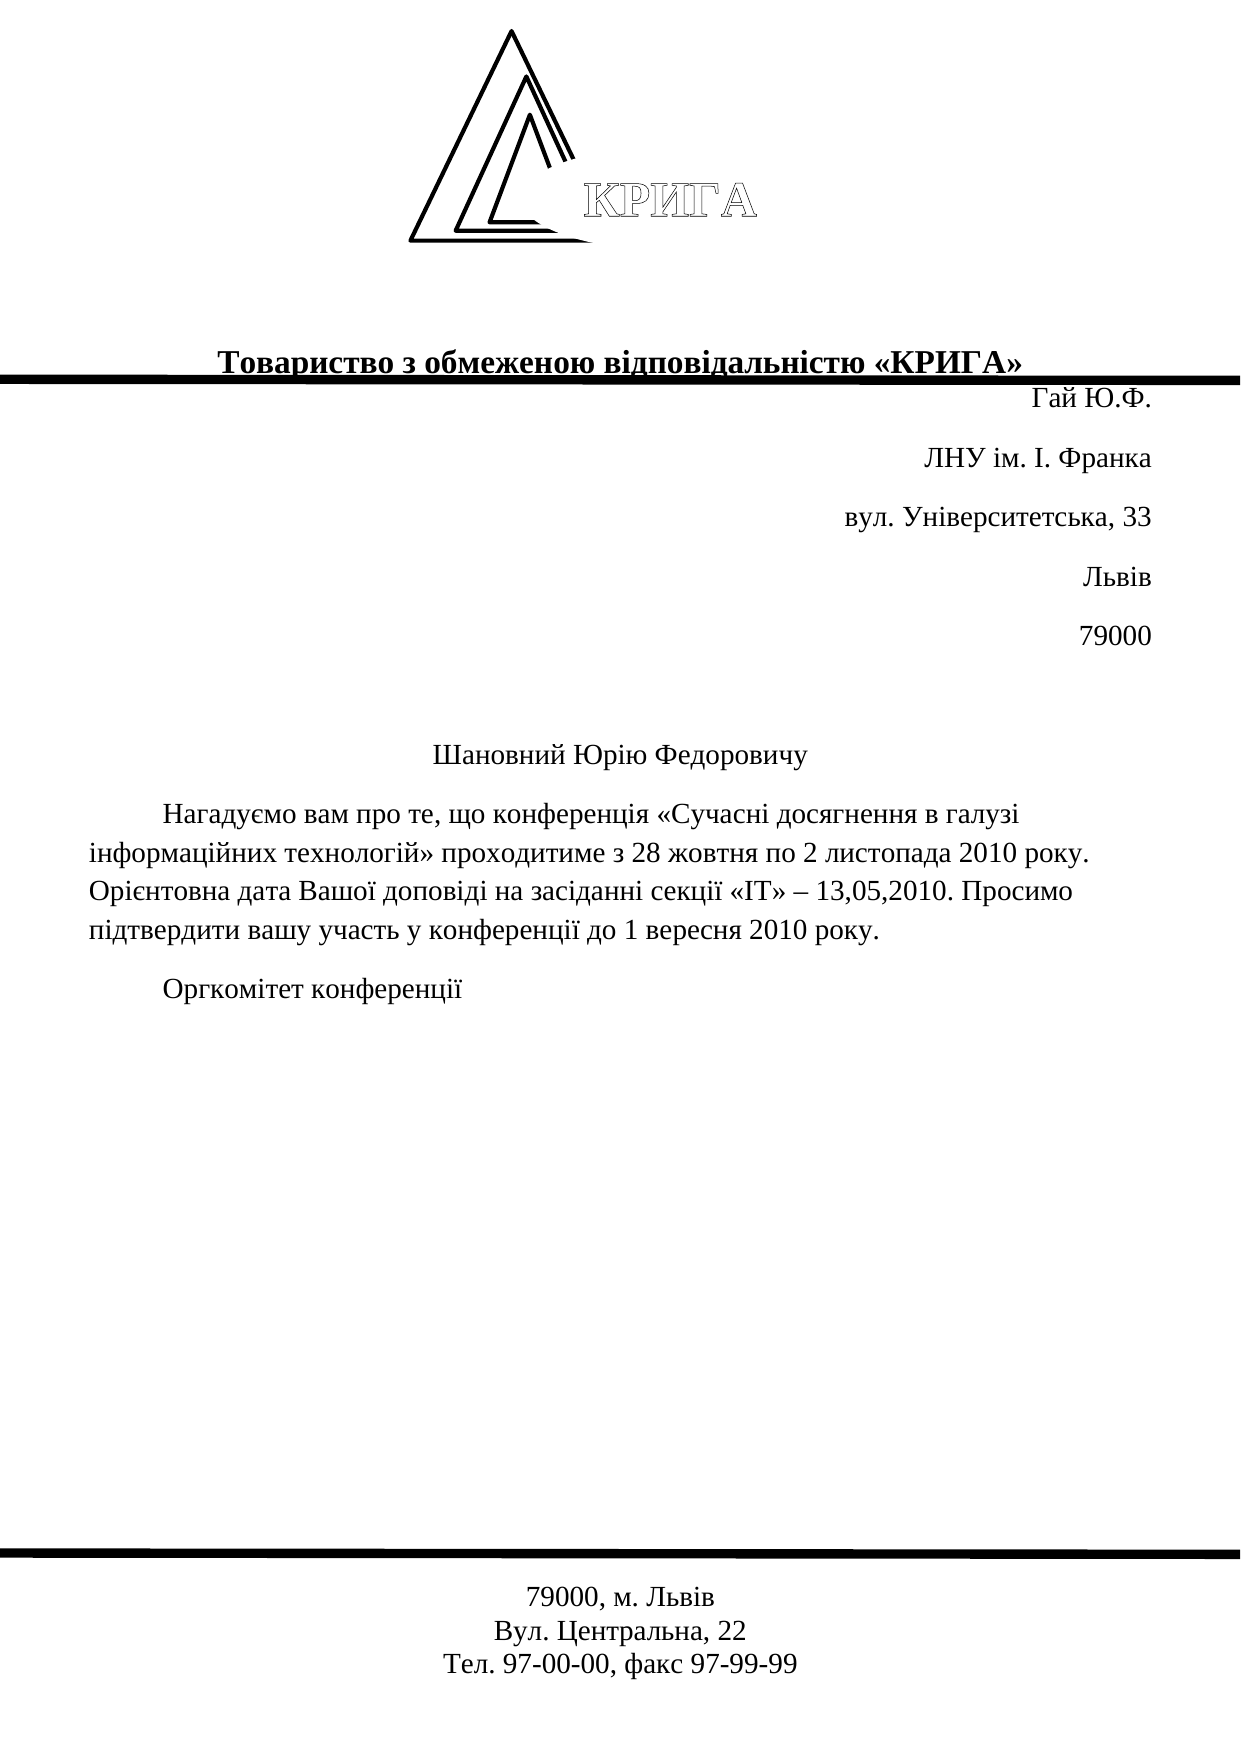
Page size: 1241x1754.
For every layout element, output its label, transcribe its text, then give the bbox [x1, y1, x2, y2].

text Гай Ю.Ф. [89, 381, 1152, 414]
text Нагадуємо вам про те, що конференція «Сучасні досягнення в галузі інформаційних технологій» проходитиме з 28 жовтня по 2 листопада 2010 року. Орієнтовна дата Вашої доповіді на засіданні секції «ІТ» – 13,05,2010. Просимо підтвердити вашу участь у конференції до 1 вересня 2010 року. [89, 796, 1152, 945]
text Шановний Юрію Федоровичу [89, 737, 1152, 770]
text ЛНУ ім. І. Франка [89, 440, 1152, 473]
text Оргкомітет конференції [89, 971, 1152, 1005]
text вул. Університетська, 33 [89, 499, 1152, 533]
text Львів [89, 559, 1152, 592]
text 79000 [89, 618, 1152, 652]
